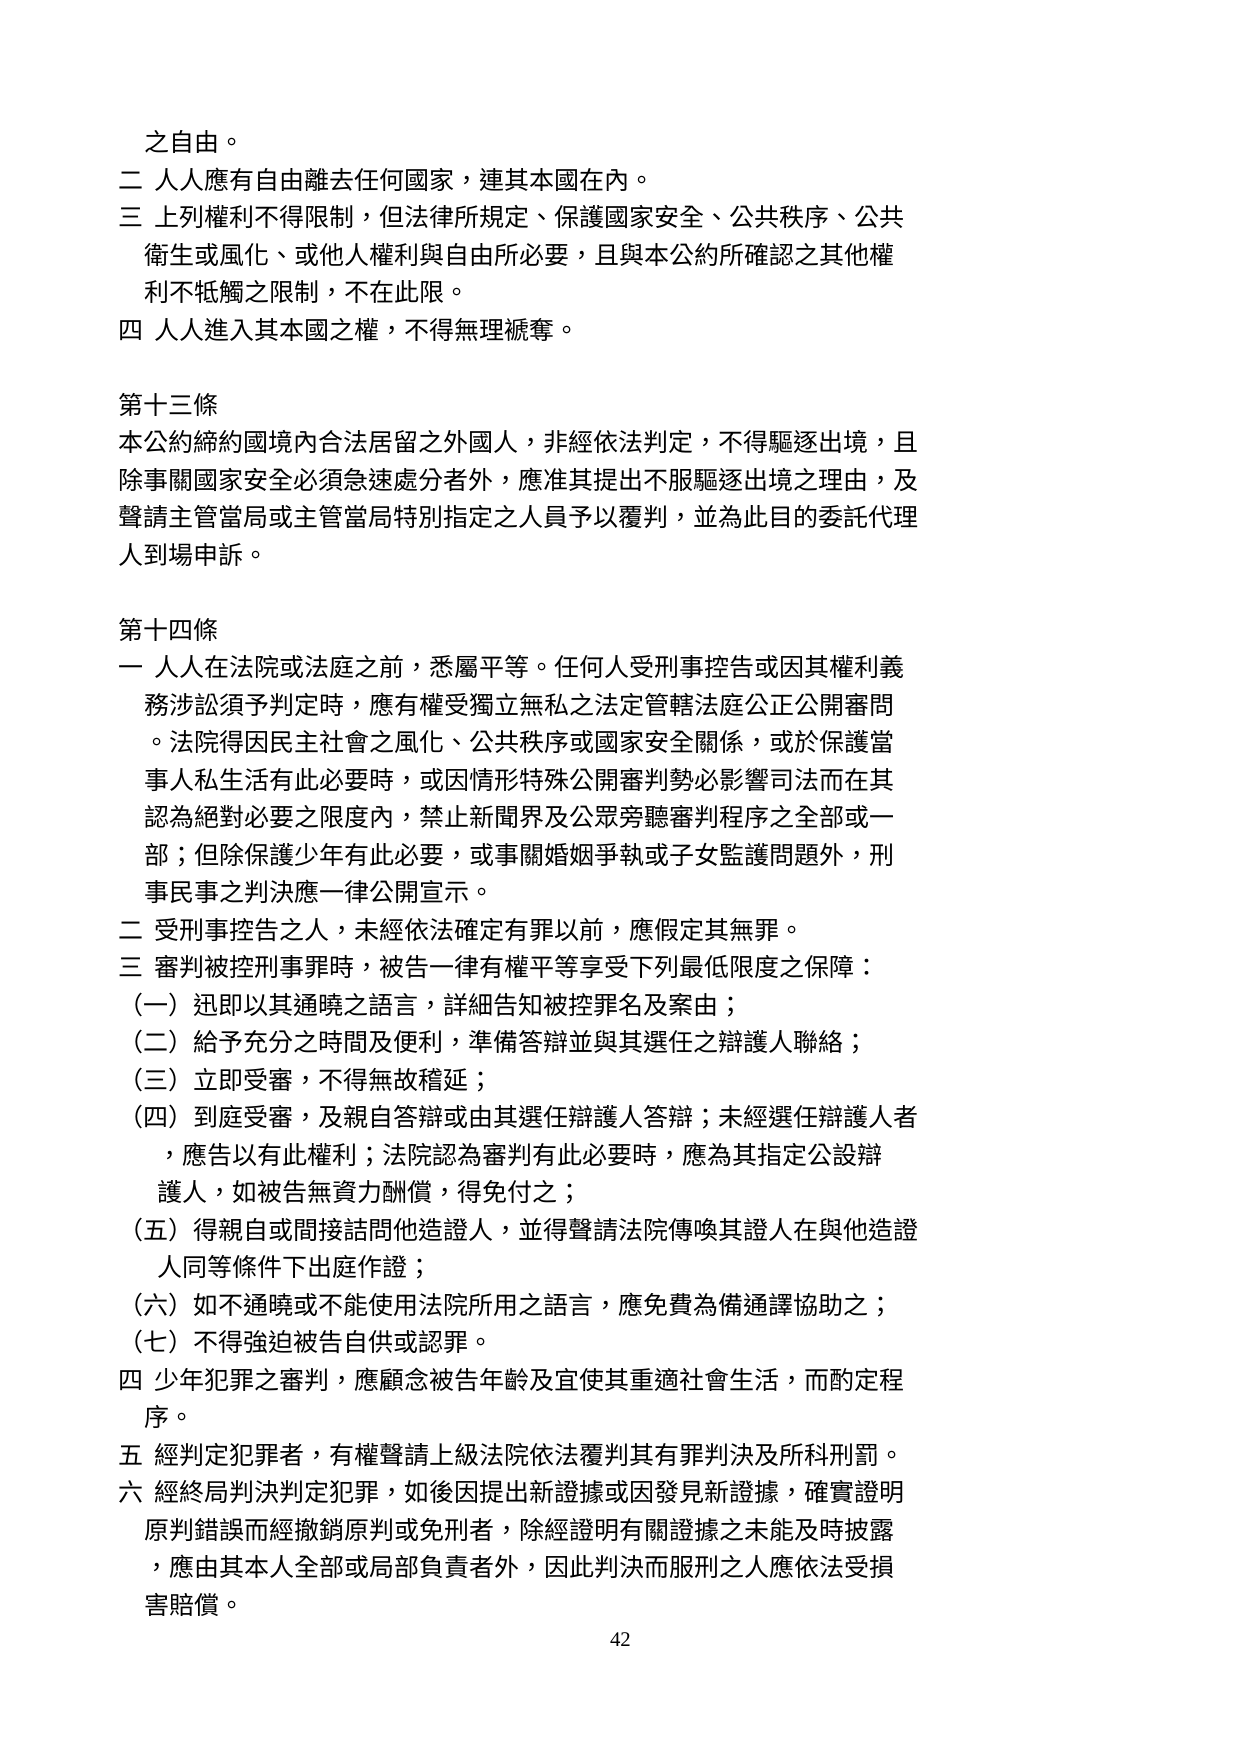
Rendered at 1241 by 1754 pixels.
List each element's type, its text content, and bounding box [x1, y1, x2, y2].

text 四 少年犯罪之審判，應顧念被告年齡及宜使其重適社會生活，而酌定程 [118, 1360, 1122, 1397]
text （三）立即受審，不得無故稽延； [118, 1060, 1122, 1097]
text 務涉訟須予判定時，應有權受獨立無私之法定管轄法庭公正公開審問 [118, 685, 1122, 722]
text 事民事之判決應一律公開宣示。 [118, 872, 1122, 910]
text 聲請主管當局或主管當局特別指定之人員予以覆判，並為此目的委託代理 [118, 497, 1122, 535]
text ，應由其本人全部或局部負責者外，因此判決而服刑之人應依法受損 [118, 1547, 1122, 1585]
text 原判錯誤而經撤銷原判或免刑者，除經證明有關證據之未能及時披露 [118, 1510, 1122, 1547]
text 三 上列權利不得限制，但法律所規定、保護國家安全、公共秩序、公共 [118, 197, 1122, 235]
text 四 人人進入其本國之權，不得無理褫奪。 [118, 310, 1122, 347]
text 五 經判定犯罪者，有權聲請上級法院依法覆判其有罪判決及所科刑罰。 [118, 1435, 1122, 1472]
text 利不牴觸之限制，不在此限。 [118, 272, 1122, 310]
text 。法院得因民主社會之風化、公共秩序或國家安全關係，或於保護當 [118, 722, 1122, 760]
text 人同等條件下出庭作證； [118, 1247, 1122, 1285]
text 三 審判被控刑事罪時，被告一律有權平等享受下列最低限度之保障： [118, 947, 1122, 985]
text ，應告以有此權利；法院認為審判有此必要時，應為其指定公設辯 [118, 1135, 1122, 1172]
text 本公約締約國境內合法居留之外國人，非經依法判定，不得驅逐出境，且 [118, 422, 1122, 460]
text 人到場申訴。 [118, 535, 1122, 572]
text 事人私生活有此必要時，或因情形特殊公開審判勢必影響司法而在其 [118, 760, 1122, 797]
text 之自由。 [118, 122, 1122, 160]
text 六 經終局判決判定犯罪，如後因提出新證據或因發見新證據，確實證明 [118, 1472, 1122, 1510]
text 除事關國家安全必須急速處分者外，應准其提出不服驅逐出境之理由，及 [118, 460, 1122, 497]
text （五）得親自或間接詰問他造證人，並得聲請法院傳喚其證人在與他造證 [118, 1210, 1122, 1247]
text 部；但除保護少年有此必要，或事關婚姻爭執或子女監護問題外，刑 [118, 835, 1122, 872]
text （一）迅即以其通曉之語言，詳細告知被控罪名及案由； [118, 985, 1122, 1022]
text （二）給予充分之時間及便利，準備答辯並與其選任之辯護人聯絡； [118, 1022, 1122, 1060]
text 第十四條 [118, 610, 1122, 647]
text 護人，如被告無資力酬償，得免付之； [118, 1172, 1122, 1210]
text 一 人人在法院或法庭之前，悉屬平等。任何人受刑事控告或因其權利義 [118, 647, 1122, 685]
text 認為絕對必要之限度內，禁止新聞界及公眾旁聽審判程序之全部或一 [118, 797, 1122, 835]
text 二 受刑事控告之人，未經依法確定有罪以前，應假定其無罪。 [118, 910, 1122, 947]
text 序。 [118, 1397, 1122, 1435]
text （七）不得強迫被告自供或認罪。 [118, 1322, 1122, 1360]
text 衛生或風化、或他人權利與自由所必要，且與本公約所確認之其他權 [118, 235, 1122, 272]
text 害賠償。 [118, 1585, 1122, 1622]
text 二 人人應有自由離去任何國家，連其本國在內。 [118, 160, 1122, 197]
text 第十三條 [118, 385, 1122, 422]
text （四）到庭受審，及親自答辯或由其選任辯護人答辯；未經選任辯護人者 [118, 1097, 1122, 1135]
text （六）如不通曉或不能使用法院所用之語言，應免費為備通譯協助之； [118, 1285, 1122, 1322]
